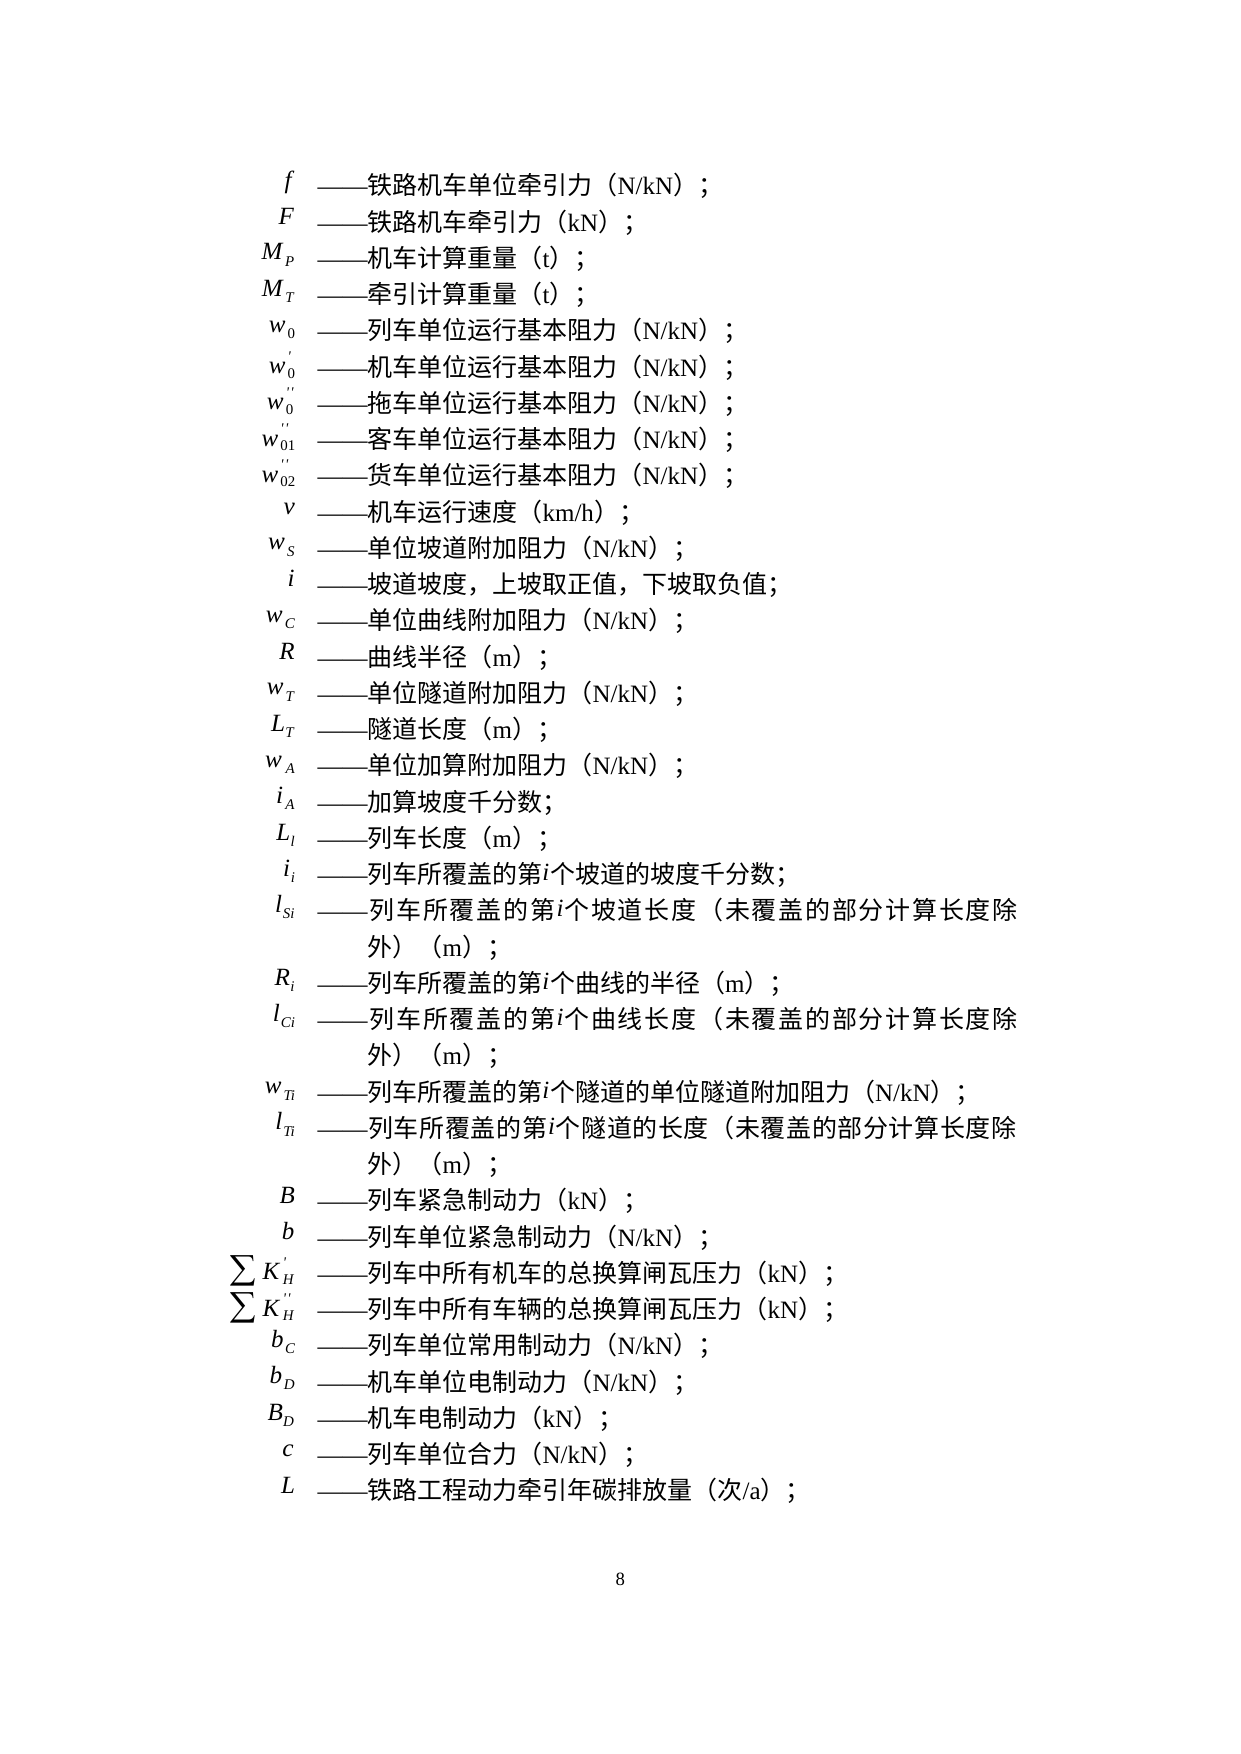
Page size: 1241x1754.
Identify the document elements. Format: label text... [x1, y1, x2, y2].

table_cell [188, 492, 306, 528]
table_cell [188, 456, 306, 492]
table_cell ——列车所覆盖的第个曲线长度（未覆盖的部分计算长度除外）（m）； [306, 1000, 1029, 1072]
table_cell ——牵引计算重量（t）； [306, 275, 1029, 311]
table_cell [188, 1108, 306, 1181]
table_cell ——铁路工程动力牵引年碳排放量（次/a）； [306, 1471, 1029, 1507]
table_cell [188, 782, 306, 818]
table_cell ——列车单位运行基本阻力（N/kN）； [306, 311, 1029, 347]
table_cell [188, 1217, 306, 1253]
table_cell [188, 1398, 306, 1434]
table_cell ——机车电制动力（kN）； [306, 1398, 1029, 1434]
table_cell [188, 311, 306, 347]
table_cell ——列车中所有车辆的总换算闸瓦压力（kN）； [306, 1290, 1029, 1326]
table_cell [188, 1435, 306, 1471]
table_cell [188, 238, 306, 274]
table_cell ——加算坡度千分数； [306, 782, 1029, 818]
table_cell [188, 891, 306, 963]
table_cell [188, 818, 306, 854]
table_header ——铁路机车单位牵引力（N/kN）； [306, 166, 1029, 202]
table_cell [188, 1290, 306, 1326]
table_cell ——机车计算重量（t）； [306, 238, 1029, 274]
table_cell ——列车所覆盖的第个曲线的半径（m）； [306, 963, 1029, 999]
table_cell ——列车单位紧急制动力（N/kN）； [306, 1217, 1029, 1253]
table_cell [188, 637, 306, 673]
table_cell ——列车单位合力（N/kN）； [306, 1435, 1029, 1471]
table_cell ——单位加算附加阻力（N/kN）； [306, 746, 1029, 782]
table_cell [188, 528, 306, 564]
table_cell [188, 746, 306, 782]
table_cell [188, 275, 306, 311]
table_cell ——拖车单位运行基本阻力（N/kN）； [306, 383, 1029, 419]
table_cell ——单位隧道附加阻力（N/kN）； [306, 673, 1029, 709]
table_cell ——列车所覆盖的第个隧道的长度（未覆盖的部分计算长度除外）（m）； [306, 1108, 1029, 1181]
table_cell [188, 202, 306, 238]
table_cell ——曲线半径（m）； [306, 637, 1029, 673]
table_cell [188, 1253, 306, 1289]
table_cell [188, 1072, 306, 1108]
table_cell [188, 710, 306, 746]
table_cell [188, 383, 306, 419]
table_cell [188, 673, 306, 709]
table_cell ——机车单位电制动力（N/kN）； [306, 1362, 1029, 1398]
table_cell [188, 1326, 306, 1362]
table_cell ——坡道坡度，上坡取正值，下坡取负值； [306, 565, 1029, 601]
table_cell ——货车单位运行基本阻力（N/kN）； [306, 456, 1029, 492]
table_cell ——列车所覆盖的第个坡道的坡度千分数； [306, 855, 1029, 891]
table_cell [188, 1362, 306, 1398]
table_cell ——列车所覆盖的第个坡道长度（未覆盖的部分计算长度除外）（m）； [306, 891, 1029, 963]
table_cell [188, 601, 306, 637]
table_cell [188, 420, 306, 456]
table_cell ——机车运行速度（km/h）； [306, 492, 1029, 528]
table_cell [188, 347, 306, 383]
table_header [188, 166, 306, 202]
table_cell ——单位曲线附加阻力（N/kN）； [306, 601, 1029, 637]
table_cell ——列车长度（m）； [306, 818, 1029, 854]
table_cell ——铁路机车牵引力（kN）； [306, 202, 1029, 238]
table_cell [188, 855, 306, 891]
table_cell [188, 963, 306, 999]
table_cell ——列车单位常用制动力（N/kN）； [306, 1326, 1029, 1362]
table_cell ——单位坡道附加阻力（N/kN）； [306, 528, 1029, 564]
table_cell ——列车中所有机车的总换算闸瓦压力（kN）； [306, 1253, 1029, 1289]
table_cell ——列车紧急制动力（kN）； [306, 1181, 1029, 1217]
table_cell [188, 1181, 306, 1217]
table_cell ——列车所覆盖的第个隧道的单位隧道附加阻力（N/kN）； [306, 1072, 1029, 1108]
table_cell ——客车单位运行基本阻力（N/kN）； [306, 420, 1029, 456]
table_cell ——隧道长度（m）； [306, 710, 1029, 746]
table_cell [188, 565, 306, 601]
table_cell [188, 1471, 306, 1507]
table_cell ——机车单位运行基本阻力（N/kN）； [306, 347, 1029, 383]
table_cell [188, 1000, 306, 1072]
